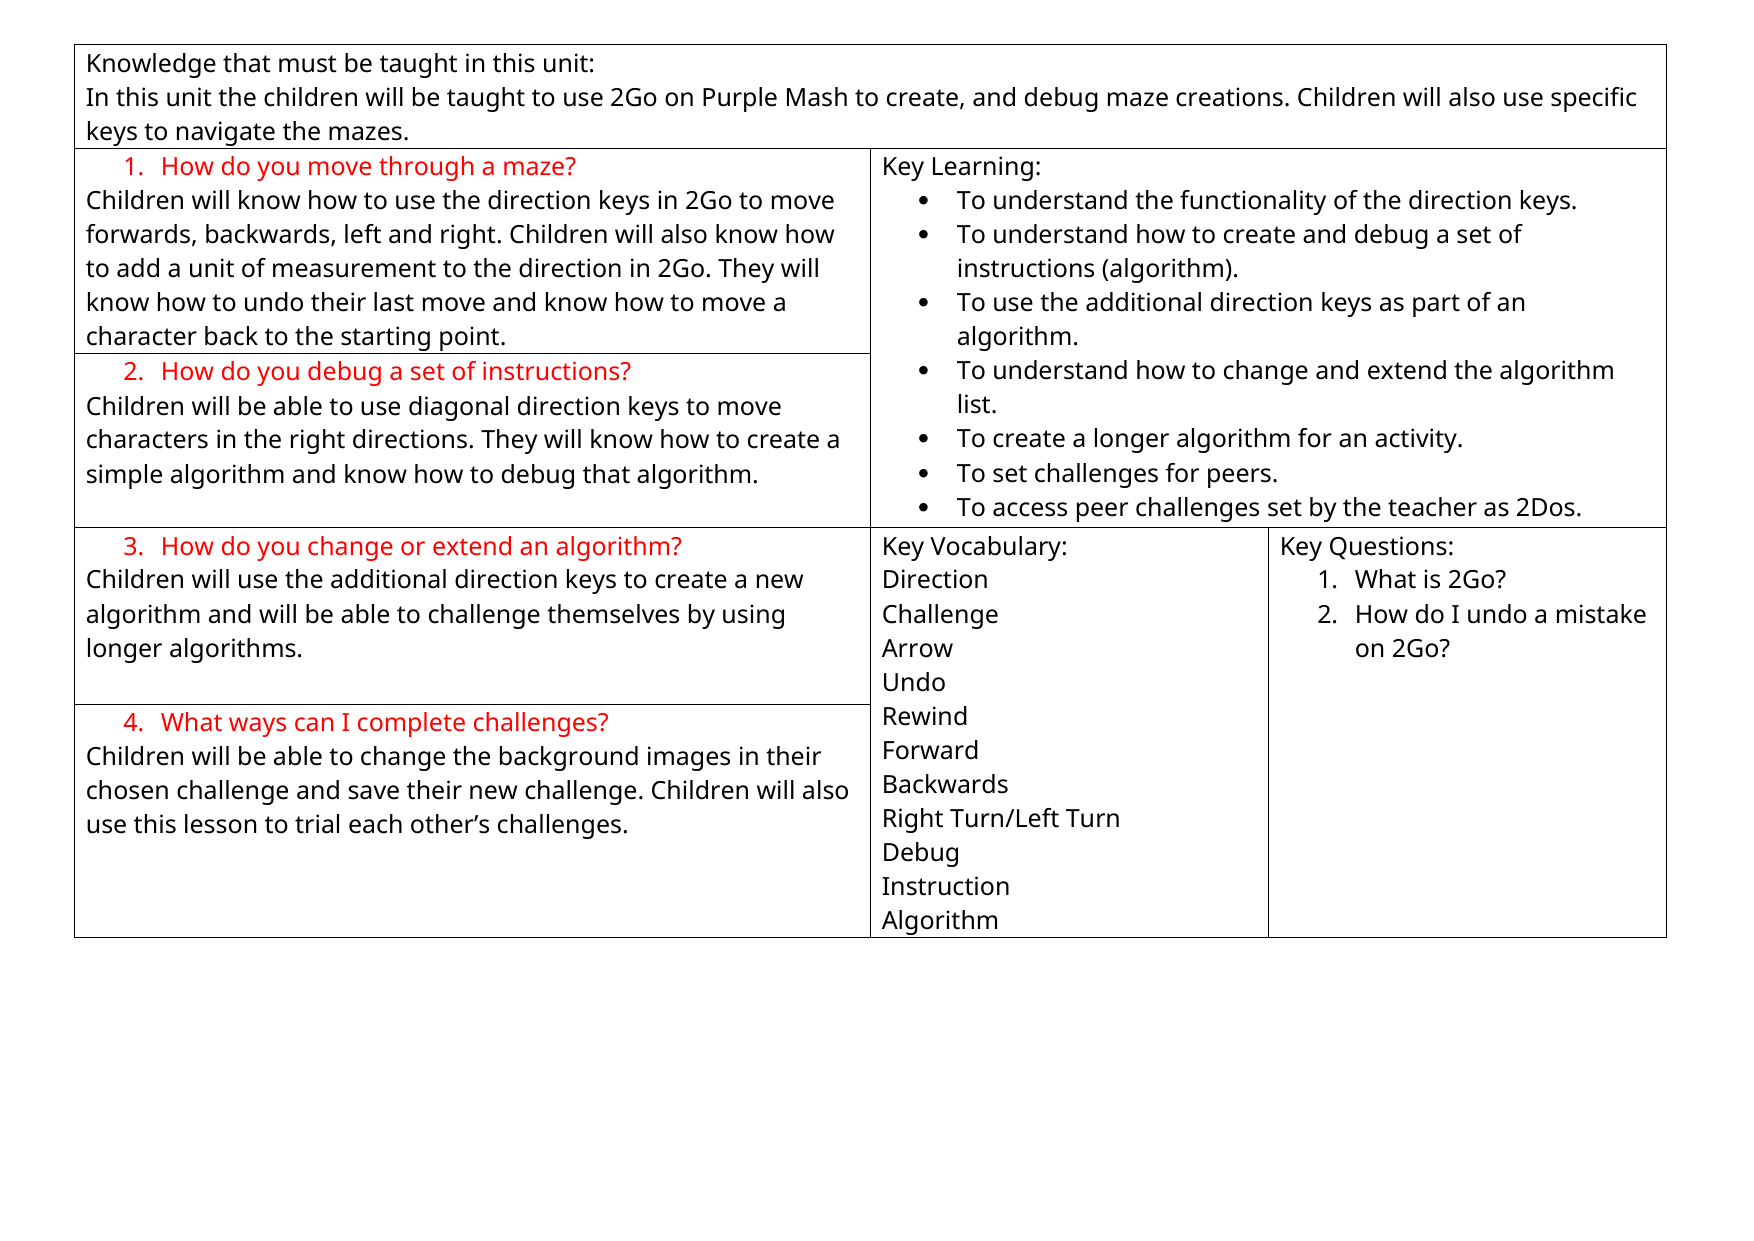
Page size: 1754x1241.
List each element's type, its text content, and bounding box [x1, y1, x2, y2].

table_cell Key Learning: To understand the functionality of the direction keys. To understand how to create and debug a set of instructions (algorithm). To use the additional direction keys as part of an algorithm. To understand how to change and extend the algorithm list. To create a longer algorithm for an activity. To set challenges for peers. To access peer challenges set by the teacher as 2Dos. [871, 149, 1666, 527]
table_cell What ways can I complete challenges? Children will be able to change the background images in their chosen challenge and save their new challenge. Children will also use this lesson to trial each other’s challenges. [75, 705, 870, 937]
table_cell How do you move through a maze? Children will know how to use the direction keys in 2Go to move forwards, backwards, left and right. Children will also know how to add a unit of measurement to the direction in 2Go. They will know how to undo their last move and know how to move a character back to the starting point. [75, 149, 870, 353]
table_cell How do you debug a set of instructions? Children will be able to use diagonal direction keys to move characters in the right directions. They will know how to create a simple algorithm and know how to debug that algorithm. [75, 354, 870, 527]
table_cell Knowledge that must be taught in this unit: In this unit the children will be taught to use 2Go on Purple Mash to create, and debug maze creations. Children will also use specific keys to navigate the mazes. [75, 45, 1666, 148]
table_cell How do you change or extend an algorithm? Children will use the additional direction keys to create a new algorithm and will be able to challenge themselves by using longer algorithms. [75, 528, 870, 704]
table_cell Key Vocabulary: Direction Challenge Arrow Undo Rewind Forward Backwards Right Turn/Left Turn Debug Instruction Algorithm [871, 528, 1268, 937]
table_cell Key Questions: What is 2Go? How do I undo a mistake on 2Go? [1269, 528, 1666, 937]
